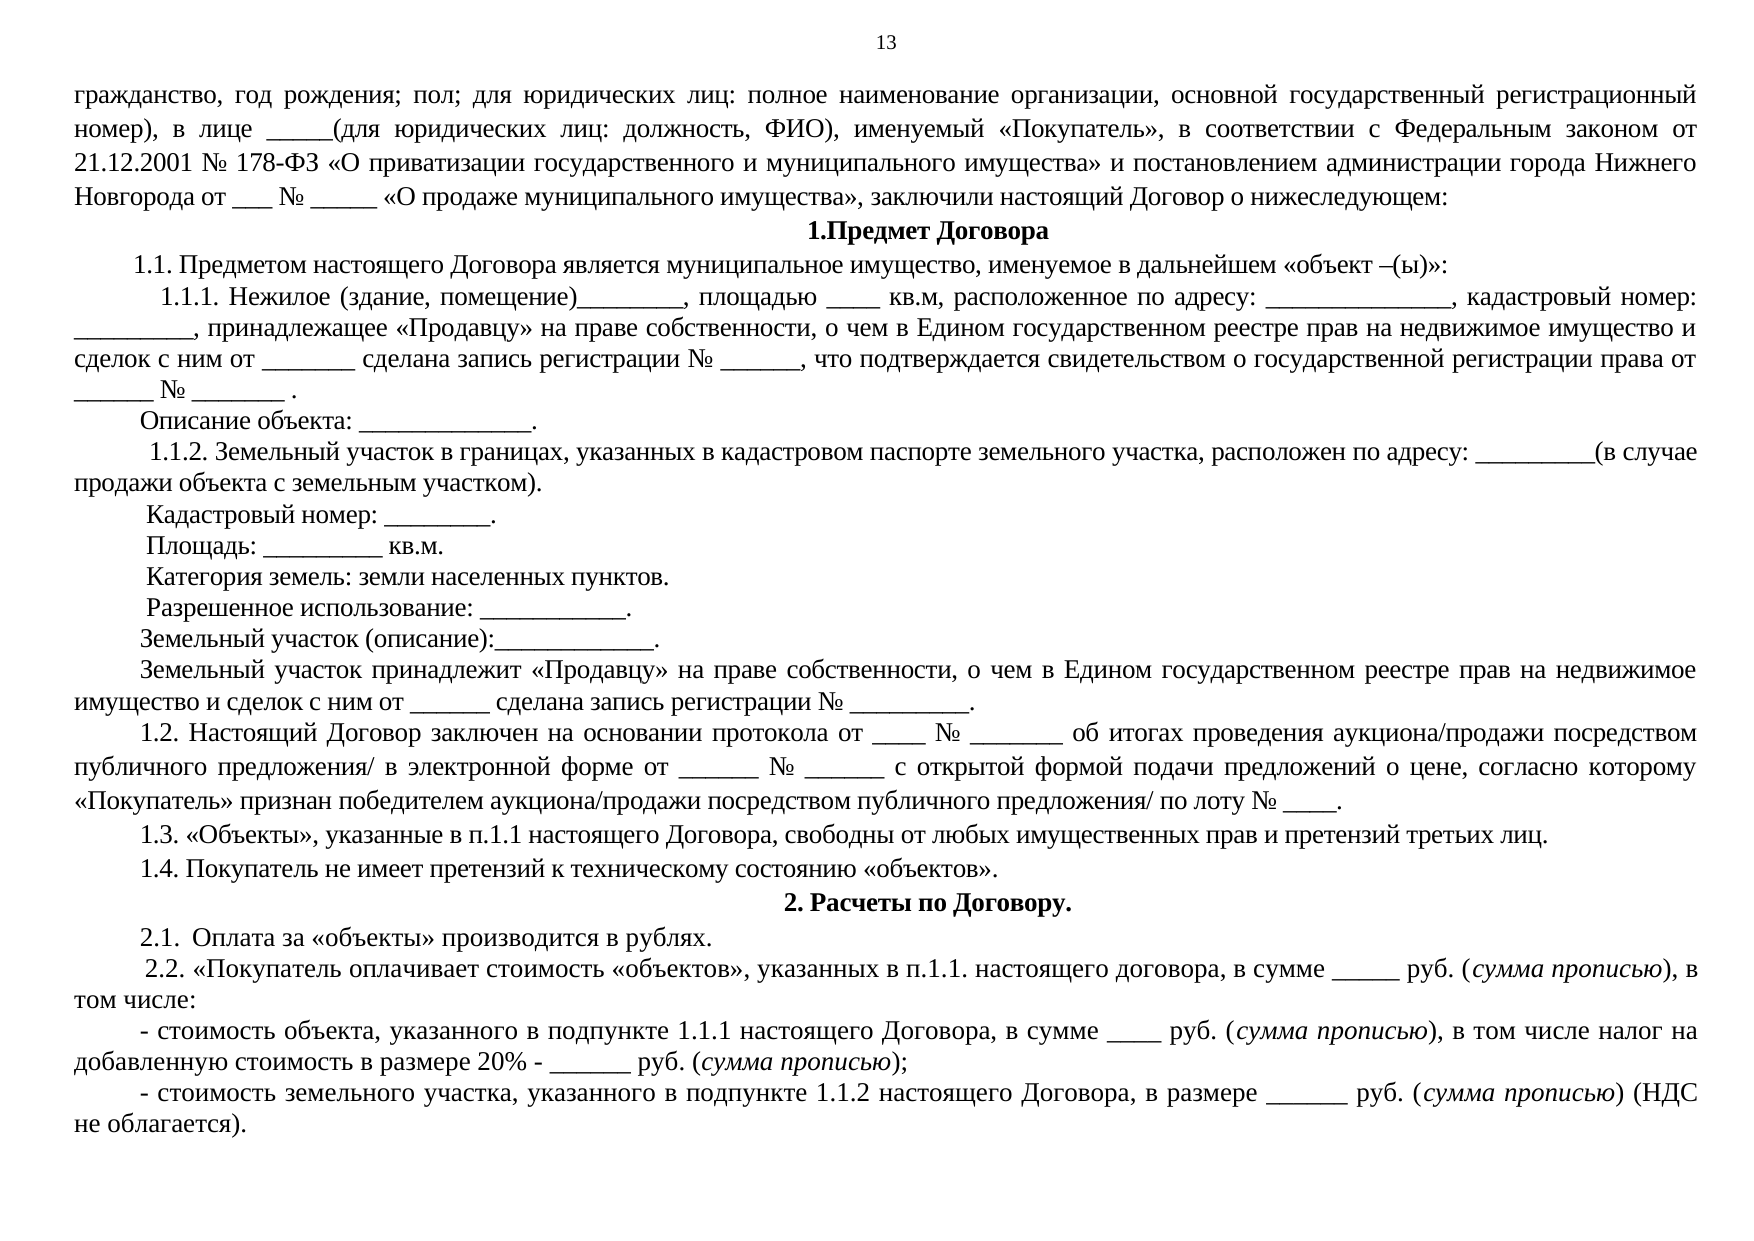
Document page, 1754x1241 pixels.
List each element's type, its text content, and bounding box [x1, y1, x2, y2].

text 1.Предмет Договора [74, 214, 1698, 246]
text 1.3. «Объекты», указанные в п.1.1 настоящего Договора, свободны от любых имущественных прав и претензий третьих лиц. [74, 818, 1698, 849]
text 1.1. Предметом настоящего Договора является муниципальное имущество, именуемое в дальнейшем «объект –(ы)»: [74, 248, 1698, 280]
text 1.2. Настоящий Договор заключен на основании протокола от ____ № _______ об итогах проведения аукциона/продажи посредством публичного предложения/ в электронной форме от ______ № ______ с открытой формой подачи предложений о цене, согласно которому «Покупатель» признан победителем аукциона/продажи посредством публичного предложения/ по лоту № ____. [74, 716, 1698, 815]
text 2.1. Оплата за «объекты» производится в рублях. [74, 921, 1698, 952]
text Земельный участок принадлежит «Продавцу» на праве собственности, о чем в Едином государственном реестре прав на недвижимое имущество и сделок с ним от ______ сделана запись регистрации № _________. [74, 653, 1698, 716]
text Категория земель: земли населенных пунктов. [74, 560, 1698, 591]
text 2. Расчеты по Договору. [74, 887, 1698, 918]
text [74, 78, 1698, 211]
text Разрешенное использование: ___________. [74, 591, 1698, 622]
text 1.1.1. Нежилое (здание, помещение)________, площадью ____ кв.м, расположенное по адресу: ______________, кадастровый номер: _________, принадлежащее «Продавцу» на праве собственности, о чем в Едином государственном реестре прав на недвижимое имущество и сделок с ним от _______ сделана запись регистрации № ______, что подтверждается свидетельством о государственной регистрации права от ______ № _______ . [74, 280, 1698, 404]
text Описание объекта: _____________. [74, 404, 1698, 435]
text Площадь: _________ кв.м. [74, 529, 1698, 560]
text 2.2. «Покупатель оплачивает стоимость «объектов», указанных в п.1.1. настоящего договора, в сумме _____ руб. (сумма прописью), в том числе: [74, 952, 1698, 1014]
text - стоимость земельного участка, указанного в подпункте 1.1.2 настоящего Договора, в размере ______ руб. (сумма прописью) (НДС не облагается). [74, 1076, 1698, 1139]
text 1.4. Покупатель не имеет претензий к техническому состоянию «объектов». [74, 852, 1698, 883]
text Земельный участок (описание):____________. [74, 622, 1698, 653]
text Кадастровый номер: ________. [74, 498, 1698, 529]
text 1.1.2. Земельный участок в границах, указанных в кадастровом паспорте земельного участка, расположен по адресу: _________(в случае продажи объекта с земельным участком). [74, 435, 1698, 498]
text - стоимость объекта, указанного в подпункте 1.1.1 настоящего Договора, в сумме ____ руб. (сумма прописью), в том числе налог на добавленную стоимость в размере 20% - ______ руб. (сумма прописью); [74, 1014, 1698, 1076]
